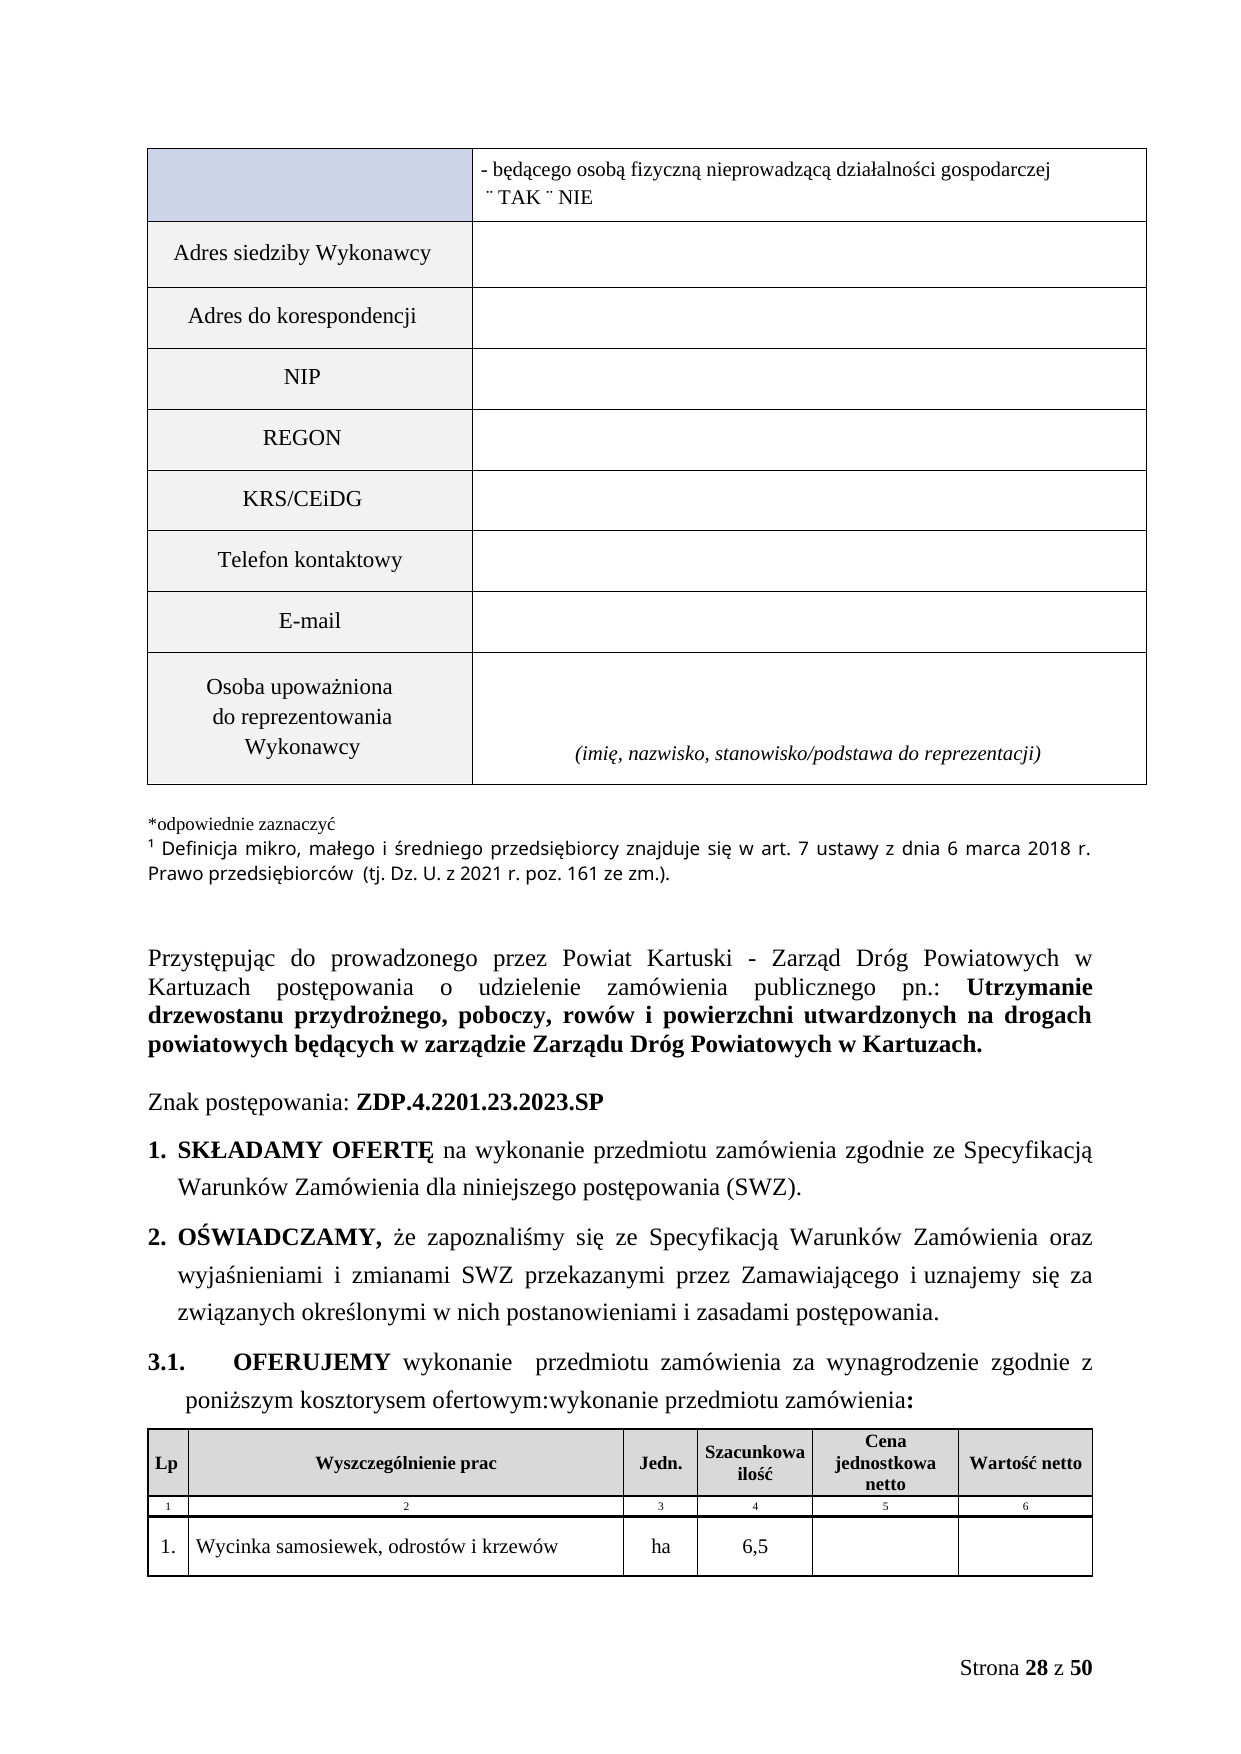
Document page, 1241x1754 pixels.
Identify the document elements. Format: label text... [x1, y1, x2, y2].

text Znak postępowania: ZDP.4.2201.23.2023.SP [148, 1087, 1093, 1116]
table_header Wartość netto [959, 1430, 1092, 1495]
table_cell [473, 349, 1146, 409]
table_cell 3 [624, 1497, 697, 1515]
table_header Wyszczególnienie prac [189, 1430, 623, 1495]
text ¹ Definicja mikro, małego i średniego przedsiębiorcy znajduje się w art. 7 ustawy z dnia 6 marca 2018 r. Prawo przedsiębiorców (tj. Dz. U. z 2021 r. poz. 161 ze zm.). [148, 835, 1093, 886]
list OFERUJEMY wykonanie przedmiotu zamówienia za wynagrodzenie zgodnie z poniższym kosztorysem ofertowym:wykonanie przedmiotu zamówienia: [148, 1341, 1093, 1416]
table_cell KRS/CEiDG [148, 471, 472, 530]
table_cell Adres do korespondencji [148, 288, 472, 348]
table_cell (imię, nazwisko, stanowisko/podstawa do reprezentacji) [473, 653, 1146, 783]
table_cell 4 [698, 1497, 812, 1515]
table_cell [473, 222, 1146, 287]
table_cell 1. [149, 1518, 188, 1574]
table_cell Wycinka samosiewek, odrostów i krzewów [189, 1518, 623, 1574]
table_cell [473, 410, 1146, 469]
table_cell ha [624, 1518, 697, 1574]
table_cell REGON [148, 410, 472, 469]
text Przystępując do prowadzonego przez Powiat Kartuski - Zarząd Dróg Powiatowych w Kartuzach postępowania o udzielenie zamówienia publicznego pn.: Utrzymanie drzewostanu przydrożnego, poboczy, rowów i powierzchni utwardzonych na drogach powiatowych będących w zarządzie Zarządu Dróg Powiatowych w Kartuzach. [148, 943, 1093, 1058]
text *odpowiednie zaznaczyć [148, 813, 1093, 835]
table_cell 5 [813, 1497, 958, 1515]
table_header Jedn. [624, 1430, 697, 1495]
table_header Cena jednostkowa netto [813, 1430, 958, 1495]
table_cell 2 [189, 1497, 623, 1515]
table_cell NIP [148, 349, 472, 409]
table_cell [473, 531, 1146, 591]
table_cell E-mail [148, 592, 472, 652]
table_cell [473, 471, 1146, 530]
table_cell 6 [959, 1497, 1092, 1515]
list OŚWIADCZAMY, że zapoznaliśmy się ze Specyfikacją Warunków Zamówienia oraz wyjaśnieniami i zmianami SWZ przekazanymi przez Zamawiającego i uznajemy się za związanych określonymi w nich postanowieniami i zasadami postępowania. [148, 1216, 1093, 1328]
table_cell Telefon kontaktowy [148, 531, 472, 591]
list SKŁADAMY OFERTĘ na wykonanie przedmiotu zamówienia zgodnie ze Specyfikacją Warunków Zamówienia dla niniejszego postępowania (SWZ). [148, 1128, 1093, 1203]
table_cell Adres siedziby Wykonawcy [148, 222, 472, 287]
table_cell 1 [149, 1497, 188, 1515]
table_cell 6,5 [698, 1518, 812, 1574]
table_cell [473, 592, 1146, 652]
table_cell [473, 149, 1146, 221]
table_header Lp [149, 1430, 188, 1495]
table_cell [959, 1518, 1092, 1574]
table_cell [813, 1518, 958, 1574]
table_cell [473, 288, 1146, 348]
table_cell Osoba upoważniona do reprezentowania Wykonawcy [148, 653, 472, 783]
table_header Szacunkowa ilość [698, 1430, 812, 1495]
